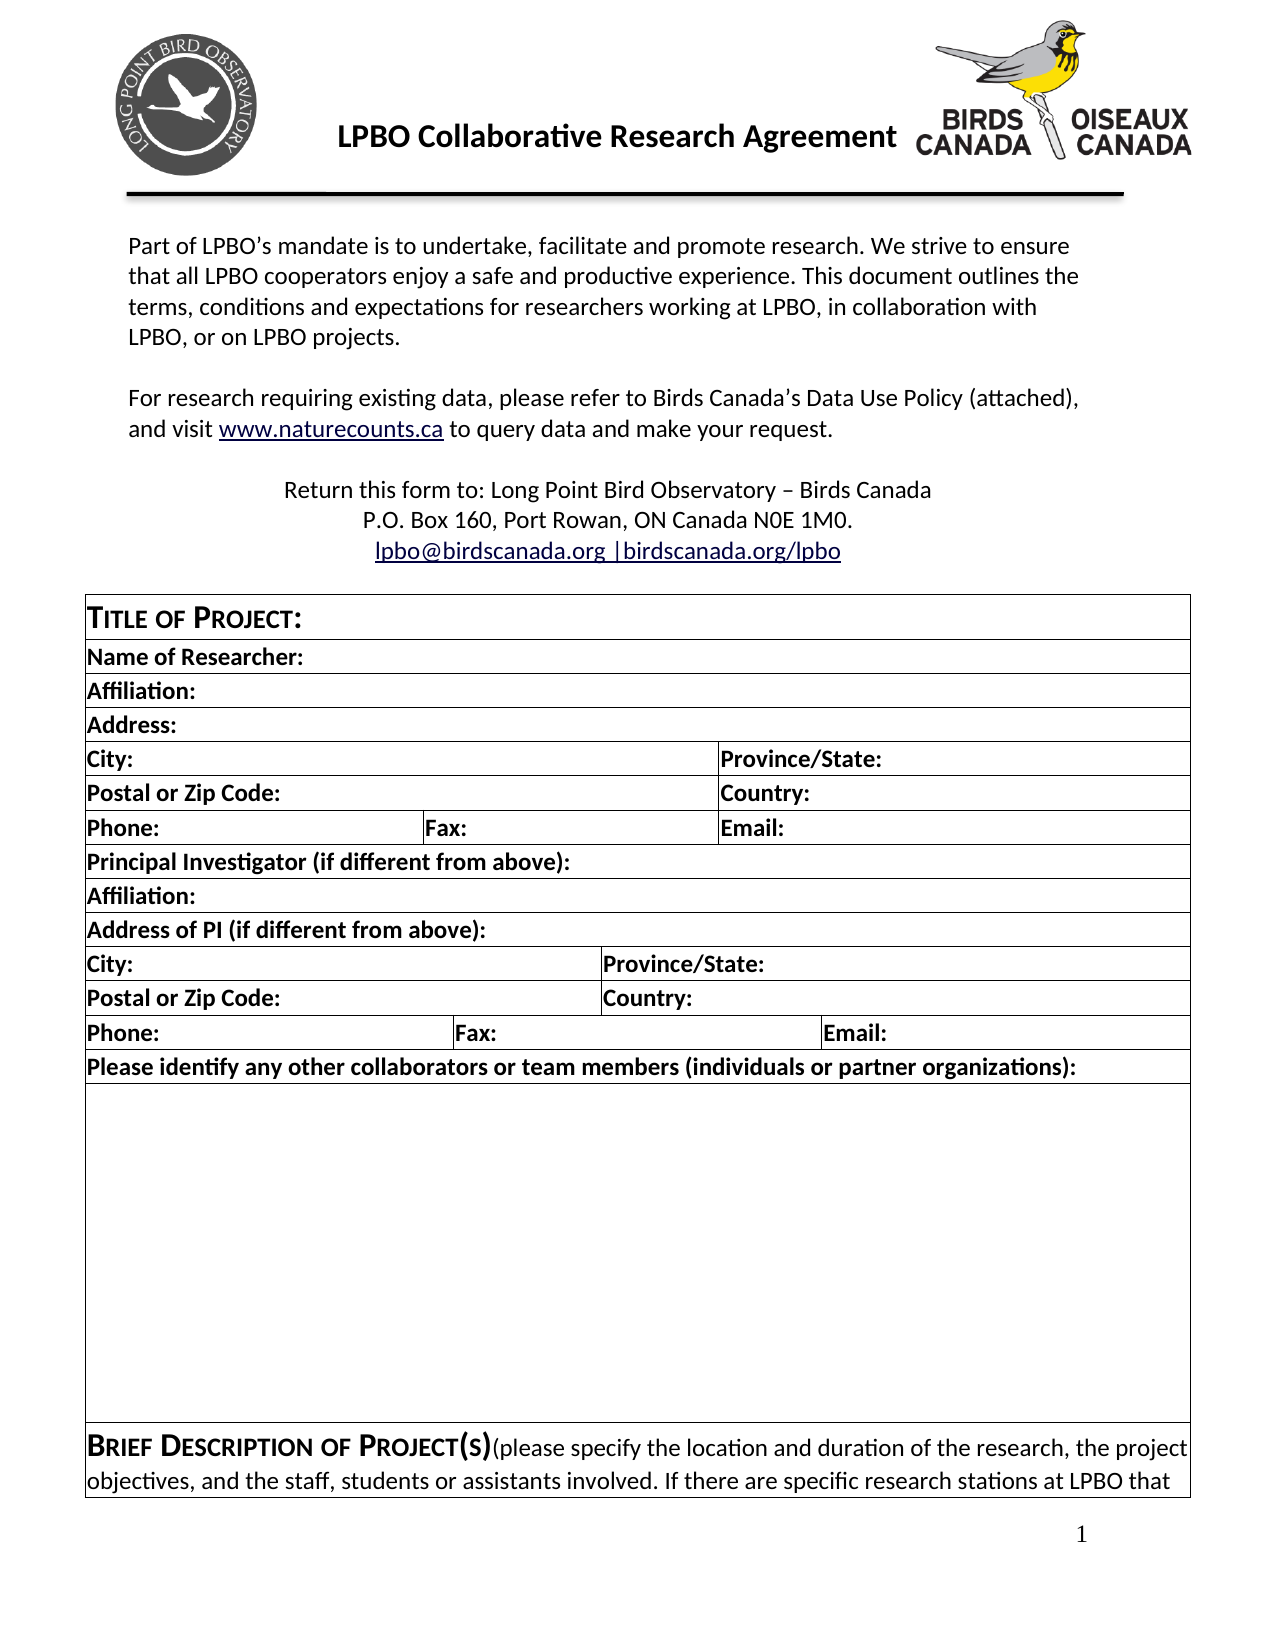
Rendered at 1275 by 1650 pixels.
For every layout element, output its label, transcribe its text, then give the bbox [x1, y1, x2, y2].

table_cell Phone: [86, 1016, 453, 1049]
table_cell Country: [719, 776, 1190, 809]
table_cell Postal or Zip Code: [86, 776, 718, 809]
text P.O. Box 160, Port Rowan, ON Canada N0E 1M0. [128, 504, 1088, 535]
table_cell Email: [719, 811, 1190, 844]
table_cell Province/State: [602, 947, 1190, 980]
table_cell Fax: [424, 811, 718, 844]
table_cell [86, 1084, 1190, 1422]
table_cell Email: [822, 1016, 1190, 1049]
picture [115, 34, 257, 176]
table_cell Country: [602, 981, 1190, 1014]
table_cell City: [86, 742, 718, 775]
table_cell Province/State: [719, 742, 1190, 775]
table_cell Principal Investigator (if different from above): [86, 845, 1190, 878]
table_cell Fax: [454, 1016, 821, 1049]
table_cell Address: [86, 708, 1190, 741]
text For research requiring existing data, please refer to Birds Canada’s Data Use Policy (attached), and visit www.naturecounts.ca to query data and make your request. [128, 382, 1088, 443]
table_header Title of Project: [86, 595, 1190, 639]
table_cell Address of PI (if different from above): [86, 913, 1190, 946]
text lpbo@birdscanada.org |birdscanada.org/lpbo [128, 535, 1088, 566]
table_cell City: [86, 947, 601, 980]
table_cell Affiliation: [86, 674, 1190, 707]
picture [916, 8, 1192, 177]
text Return this form to: Long Point Bird Observatory – Birds Canada [128, 474, 1088, 504]
text Part of LPBO’s mandate is to undertake, facilitate and promote research. We strive to ensure that all LPBO cooperators enjoy a safe and productive experience. This document outlines the terms, conditions and expectations for researchers working at LPBO, in collaboration with LPBO, or on LPBO projects. [128, 230, 1088, 352]
table_cell Please identify any other collaborators or team members (individuals or partner organizations): [86, 1050, 1190, 1083]
table_cell Name of Researcher: [86, 640, 1190, 673]
table_cell Phone: [86, 811, 423, 844]
table_cell Affiliation: [86, 879, 1190, 912]
table_cell Postal or Zip Code: [86, 981, 601, 1014]
